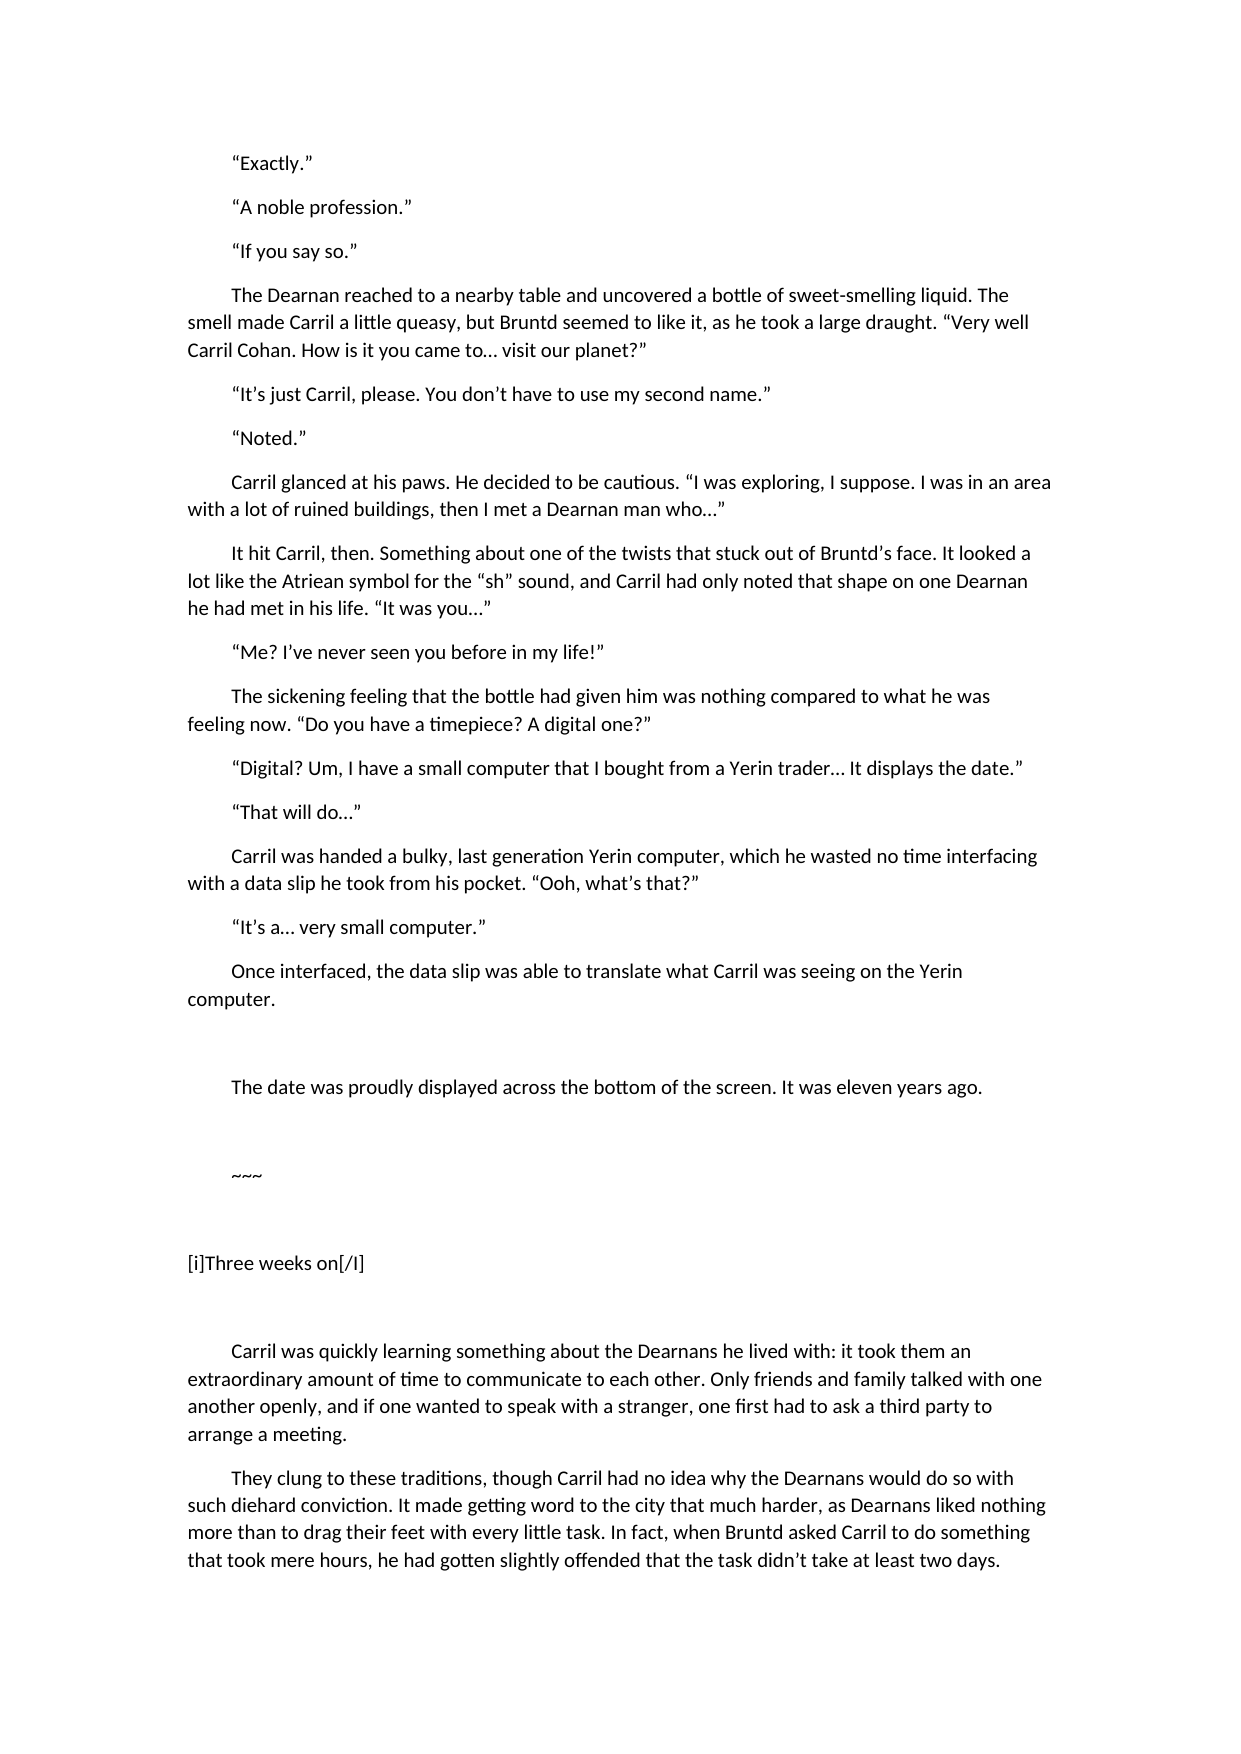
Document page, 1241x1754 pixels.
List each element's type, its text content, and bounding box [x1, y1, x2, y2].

text It hit Carril, then. Something about one of the twists that stuck out of Bruntd’s face. It looked a lot like the Atriean symbol for the “sh” sound, and Carril had only noted that shape on one Dearnan he had met in his life. “It was you…” [187, 541, 1053, 621]
text [i]Three weeks on[/I] [187, 1250, 1053, 1276]
text “Me? I’ve never seen you before in my life!” [187, 639, 1053, 665]
text Once interfaced, the data slip was able to translate what Carril was seeing on the Yerin computer. [187, 959, 1053, 1011]
text “It’s a… very small computer.” [187, 914, 1053, 940]
text The date was proudly displayed across the bottom of the screen. It was eleven years ago. [187, 1074, 1053, 1099]
text “It’s just Carril, please. You don’t have to use my second name.” [187, 381, 1053, 406]
text The sickening feeling that the bottle had given him was nothing compared to what he was feeling now. “Do you have a timepiece? A digital one?” [187, 683, 1053, 736]
text “Digital? Um, I have a small computer that I bought from a Yerin trader… It displays the date.” [187, 755, 1053, 780]
text “Noted.” [187, 425, 1053, 451]
text “That will do…” [187, 799, 1053, 824]
text They clung to these traditions, though Carril had no idea why the Dearnans would do so with such diehard conviction. It made getting word to the city that much harder, as Dearnans liked nothing more than to drag their feet with every little task. In fact, when Bruntd asked Carril to do something that took mere hours, he had gotten slightly offended that the task didn’t take at least two days. [187, 1465, 1053, 1572]
text “A noble profession.” [187, 194, 1053, 219]
text ~~~ [187, 1162, 1053, 1188]
text Carril was quickly learning something about the Dearnans he lived with: it took them an extraordinary amount of time to communicate to each other. Only friends and family talked with one another openly, and if one wanted to speak with a stranger, one first had to ask a third party to arrange a meeting. [187, 1338, 1053, 1446]
text The Dearnan reached to a nearby table and uncovered a bottle of sweet-smelling liquid. The smell made Carril a little queasy, but Bruntd seemed to like it, as he took a large draught. “Very well Carril Cohan. How is it you came to… visit our planet?” [187, 282, 1053, 362]
text “If you say so.” [187, 238, 1053, 263]
text Carril was handed a bulky, last generation Yerin computer, which he wasted no time interfacing with a data slip he took from his pocket. “Ooh, what’s that?” [187, 843, 1053, 896]
text Carril glanced at his paws. He decided to be cautious. “I was exploring, I suppose. I was in an area with a lot of ruined buildings, then I met a Dearnan man who…” [187, 469, 1053, 522]
text “Exactly.” [187, 150, 1053, 175]
